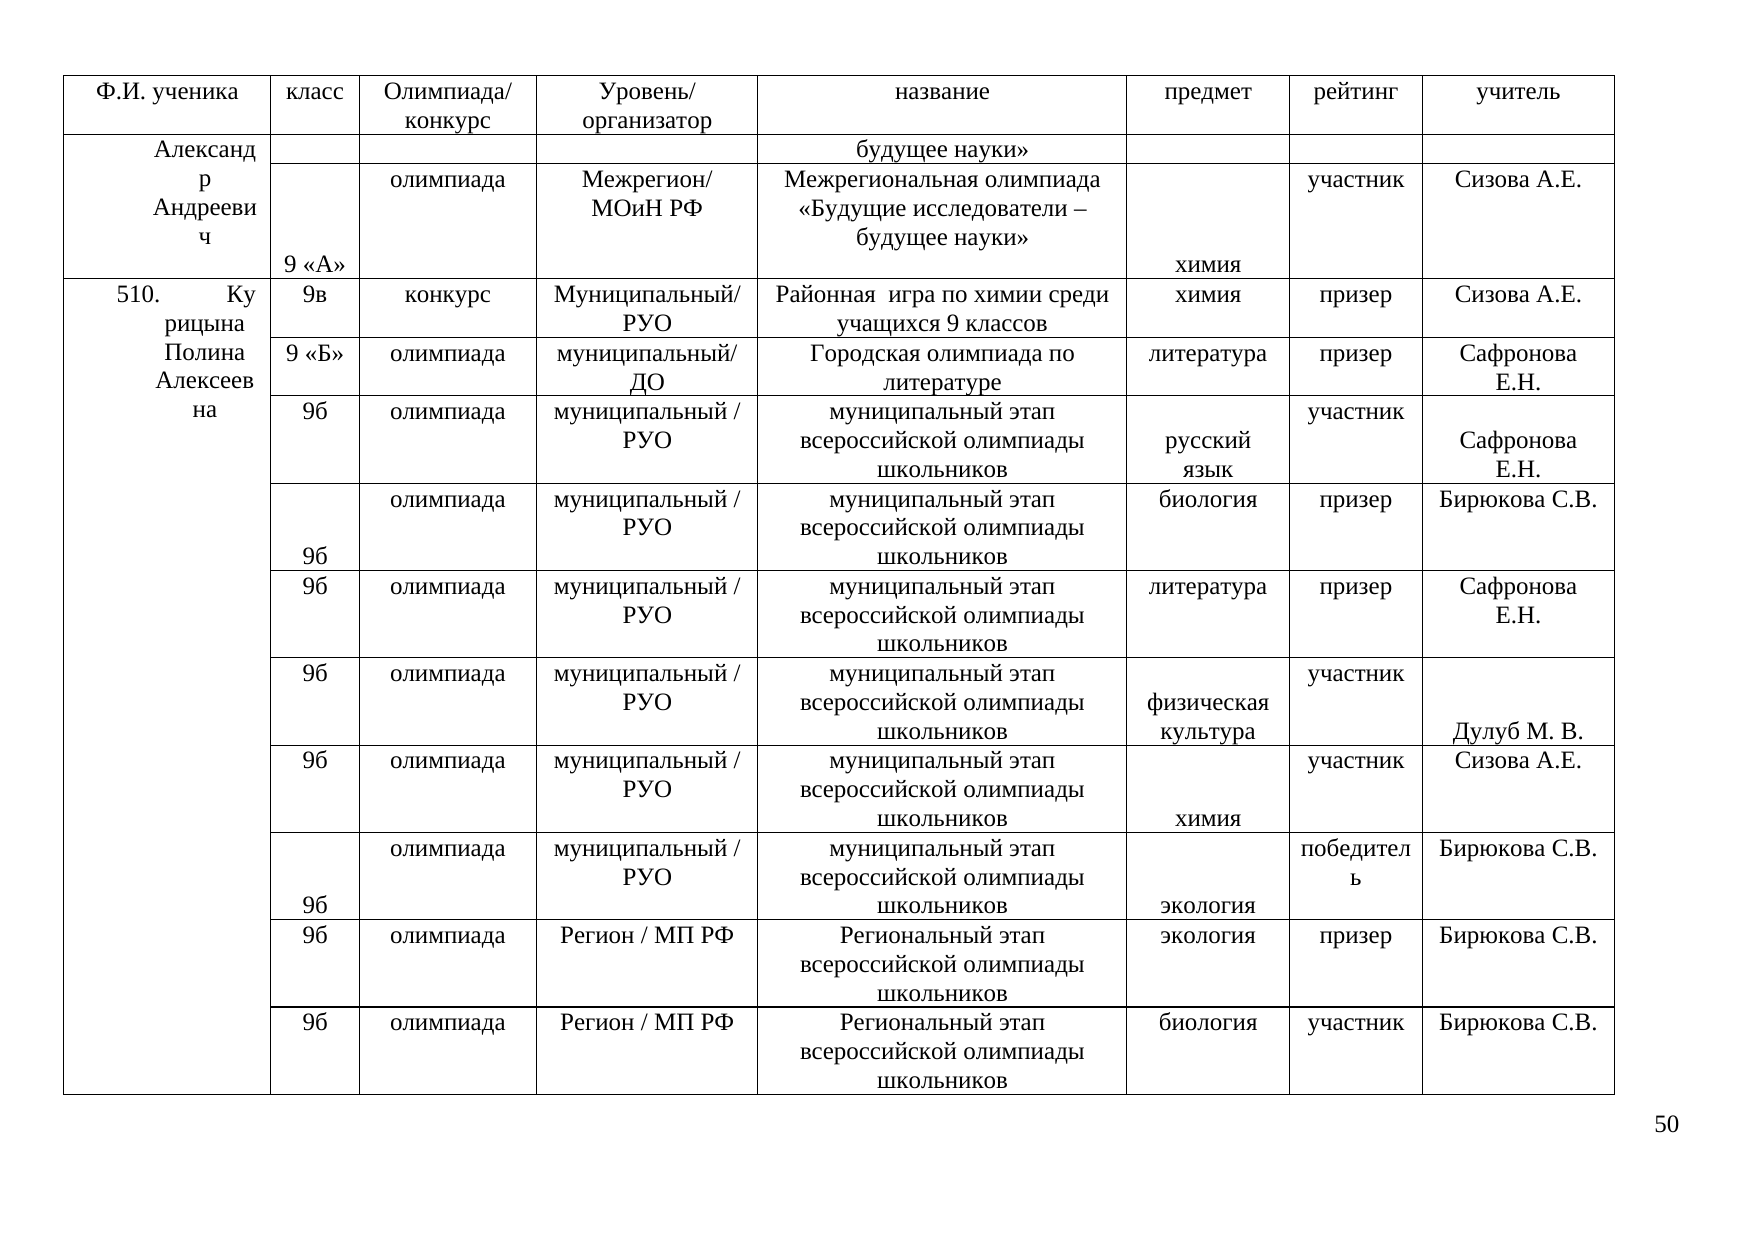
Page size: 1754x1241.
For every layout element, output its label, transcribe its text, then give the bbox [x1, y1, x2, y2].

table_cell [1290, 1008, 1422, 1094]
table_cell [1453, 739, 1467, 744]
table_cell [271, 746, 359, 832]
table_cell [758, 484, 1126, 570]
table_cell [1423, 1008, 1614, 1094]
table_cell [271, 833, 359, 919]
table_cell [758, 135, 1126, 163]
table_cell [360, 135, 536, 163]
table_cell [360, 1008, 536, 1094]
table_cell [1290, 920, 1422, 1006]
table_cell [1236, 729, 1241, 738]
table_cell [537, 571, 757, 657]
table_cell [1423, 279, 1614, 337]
table_header Уровень/ организатор [537, 76, 757, 133]
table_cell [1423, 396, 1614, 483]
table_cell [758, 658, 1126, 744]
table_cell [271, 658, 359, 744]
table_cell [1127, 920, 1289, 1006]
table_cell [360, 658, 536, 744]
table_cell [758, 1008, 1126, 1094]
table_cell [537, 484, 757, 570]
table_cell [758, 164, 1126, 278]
table_header рейтинг [1290, 76, 1422, 133]
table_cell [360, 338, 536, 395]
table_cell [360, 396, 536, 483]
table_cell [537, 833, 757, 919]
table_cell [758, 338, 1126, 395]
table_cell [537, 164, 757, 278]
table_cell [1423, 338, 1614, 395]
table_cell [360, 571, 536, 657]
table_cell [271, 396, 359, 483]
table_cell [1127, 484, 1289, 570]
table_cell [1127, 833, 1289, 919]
table_header Ф.И. ученика [64, 76, 270, 133]
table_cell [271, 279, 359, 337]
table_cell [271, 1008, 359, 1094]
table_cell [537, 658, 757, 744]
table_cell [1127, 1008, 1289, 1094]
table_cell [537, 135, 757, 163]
table_header учитель [1423, 76, 1614, 133]
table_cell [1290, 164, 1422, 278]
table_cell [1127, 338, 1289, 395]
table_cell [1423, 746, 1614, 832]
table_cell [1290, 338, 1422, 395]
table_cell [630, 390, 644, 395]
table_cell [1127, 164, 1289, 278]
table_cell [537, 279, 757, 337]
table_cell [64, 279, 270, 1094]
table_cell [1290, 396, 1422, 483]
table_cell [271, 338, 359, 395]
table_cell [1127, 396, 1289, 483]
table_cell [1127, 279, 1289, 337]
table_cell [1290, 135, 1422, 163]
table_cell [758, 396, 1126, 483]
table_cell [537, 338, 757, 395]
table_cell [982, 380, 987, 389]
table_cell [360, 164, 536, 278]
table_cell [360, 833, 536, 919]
table_header класс [271, 76, 359, 133]
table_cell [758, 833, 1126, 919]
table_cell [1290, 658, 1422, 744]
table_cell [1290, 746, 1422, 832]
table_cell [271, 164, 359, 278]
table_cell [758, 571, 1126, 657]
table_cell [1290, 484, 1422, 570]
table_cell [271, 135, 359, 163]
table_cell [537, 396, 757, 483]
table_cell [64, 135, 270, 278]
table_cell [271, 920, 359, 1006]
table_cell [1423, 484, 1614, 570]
table_header Олимпиада/конкурс [360, 76, 536, 133]
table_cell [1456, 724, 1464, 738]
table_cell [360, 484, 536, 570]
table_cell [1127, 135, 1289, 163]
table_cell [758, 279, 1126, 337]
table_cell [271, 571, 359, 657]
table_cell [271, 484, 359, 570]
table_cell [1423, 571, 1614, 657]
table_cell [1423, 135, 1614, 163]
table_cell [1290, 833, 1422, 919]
table_header предмет [1127, 76, 1289, 133]
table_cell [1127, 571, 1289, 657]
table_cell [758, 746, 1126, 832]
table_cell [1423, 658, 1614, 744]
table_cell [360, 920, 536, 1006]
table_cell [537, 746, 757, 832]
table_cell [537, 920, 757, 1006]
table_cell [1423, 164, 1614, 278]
table_header название [758, 76, 1126, 133]
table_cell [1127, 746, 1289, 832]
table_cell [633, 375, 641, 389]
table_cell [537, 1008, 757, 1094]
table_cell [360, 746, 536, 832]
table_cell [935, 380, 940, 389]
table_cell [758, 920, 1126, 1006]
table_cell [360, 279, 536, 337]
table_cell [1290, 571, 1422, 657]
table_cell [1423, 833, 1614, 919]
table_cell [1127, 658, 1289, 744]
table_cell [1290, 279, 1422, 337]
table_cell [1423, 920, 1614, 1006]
